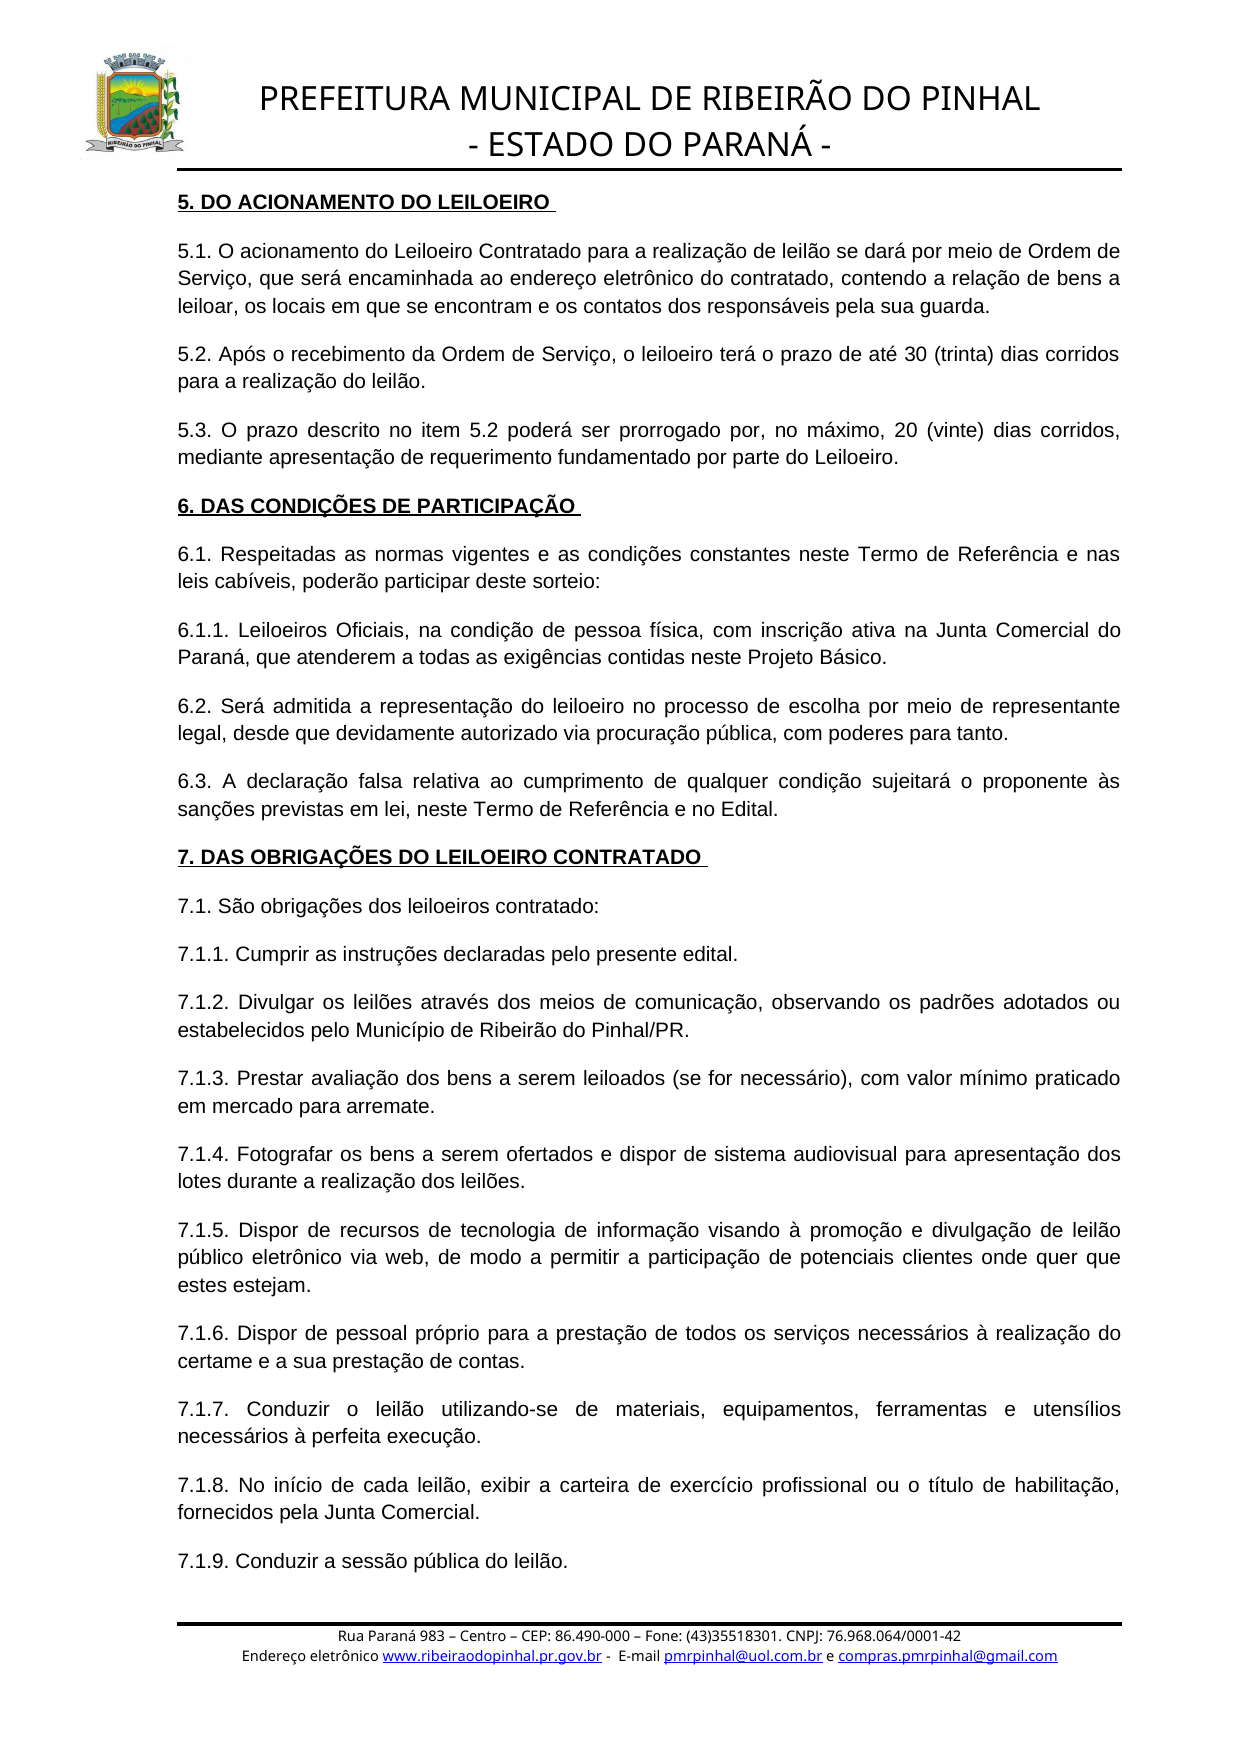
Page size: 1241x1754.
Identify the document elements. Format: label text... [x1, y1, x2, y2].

text 5.3. O prazo descrito no item 5.2 poderá ser prorrogado por, no máximo, 20 (vinte) dias corridos, mediante apresentação de requerimento fundamentado por parte do Leiloeiro. [177, 418, 1122, 469]
text 5.2. Após o recebimento da Ordem de Serviço, o leiloeiro terá o prazo de até 30 (trinta) dias corridos para a realização do leilão. [177, 342, 1122, 393]
text 7.1.2. Divulgar os leilões através dos meios de comunicação, observando os padrões adotados ou estabelecidos pelo Município de Ribeirão do Pinhal/PR. [177, 990, 1122, 1042]
text 7.1.3. Prestar avaliação dos bens a serem leiloados (se for necessário), com valor mínimo praticado em mercado para arremate. [177, 1066, 1122, 1117]
picture [79, 45, 192, 160]
text 7.1. São obrigações dos leiloeiros contratado: [177, 893, 1122, 917]
text 7.1.9. Conduzir a sessão pública do leilão. [177, 1548, 1122, 1572]
text 6.2. Será admitida a representação do leiloeiro no processo de escolha por meio de representante legal, desde que devidamente autorizado via procuração pública, com poderes para tanto. [177, 693, 1122, 745]
text 6.3. A declaração falsa relativa ao cumprimento de qualquer condição sujeitará o proponente às sanções previstas em lei, neste Termo de Referência e no Edital. [177, 769, 1122, 821]
text 7.1.8. No início de cada leilão, exibir a carteira de exercício profissional ou o título de habilitação, fornecidos pela Junta Comercial. [177, 1473, 1122, 1524]
text 7.1.7. Conduzir o leilão utilizando-se de materiais, equipamentos, ferramentas e utensílios necessários à perfeita execução. [177, 1397, 1122, 1448]
text 5.1. O acionamento do Leiloeiro Contratado para a realização de leilão se dará por meio de Ordem de Serviço, que será encaminhada ao endereço eletrônico do contratado, contendo a relação de bens a leiloar, os locais em que se encontram e os contatos dos responsáveis pela sua guarda. [177, 238, 1122, 317]
text 6. DAS CONDIÇÕES DE PARTICIPAÇÃO [177, 493, 1122, 517]
text 7.1.4. Fotografar os bens a serem ofertados e dispor de sistema audiovisual para apresentação dos lotes durante a realização dos leilões. [177, 1142, 1122, 1193]
text 7.1.6. Dispor de pessoal próprio para a prestação de todos os serviços necessários à realização do certame e a sua prestação de contas. [177, 1321, 1122, 1372]
text 7.1.5. Dispor de recursos de tecnologia de informação visando à promoção e divulgação de leilão público eletrônico via web, de modo a permitir a participação de potenciais clientes onde quer que estes estejam. [177, 1218, 1122, 1297]
text 5. DO ACIONAMENTO DO LEILOEIRO [177, 190, 1122, 214]
text 6.1.1. Leiloeiros Oficiais, na condição de pessoa física, com inscrição ativa na Junta Comercial do Paraná, que atenderem a todas as exigências contidas neste Projeto Básico. [177, 618, 1122, 669]
text 7. DAS OBRIGAÇÕES DO LEILOEIRO CONTRATADO [177, 845, 1122, 869]
text 7.1.1. Cumprir as instruções declaradas pelo presente edital. [177, 942, 1122, 966]
text 6.1. Respeitadas as normas vigentes e as condições constantes neste Termo de Referência e nas leis cabíveis, poderão participar deste sorteio: [177, 542, 1122, 593]
